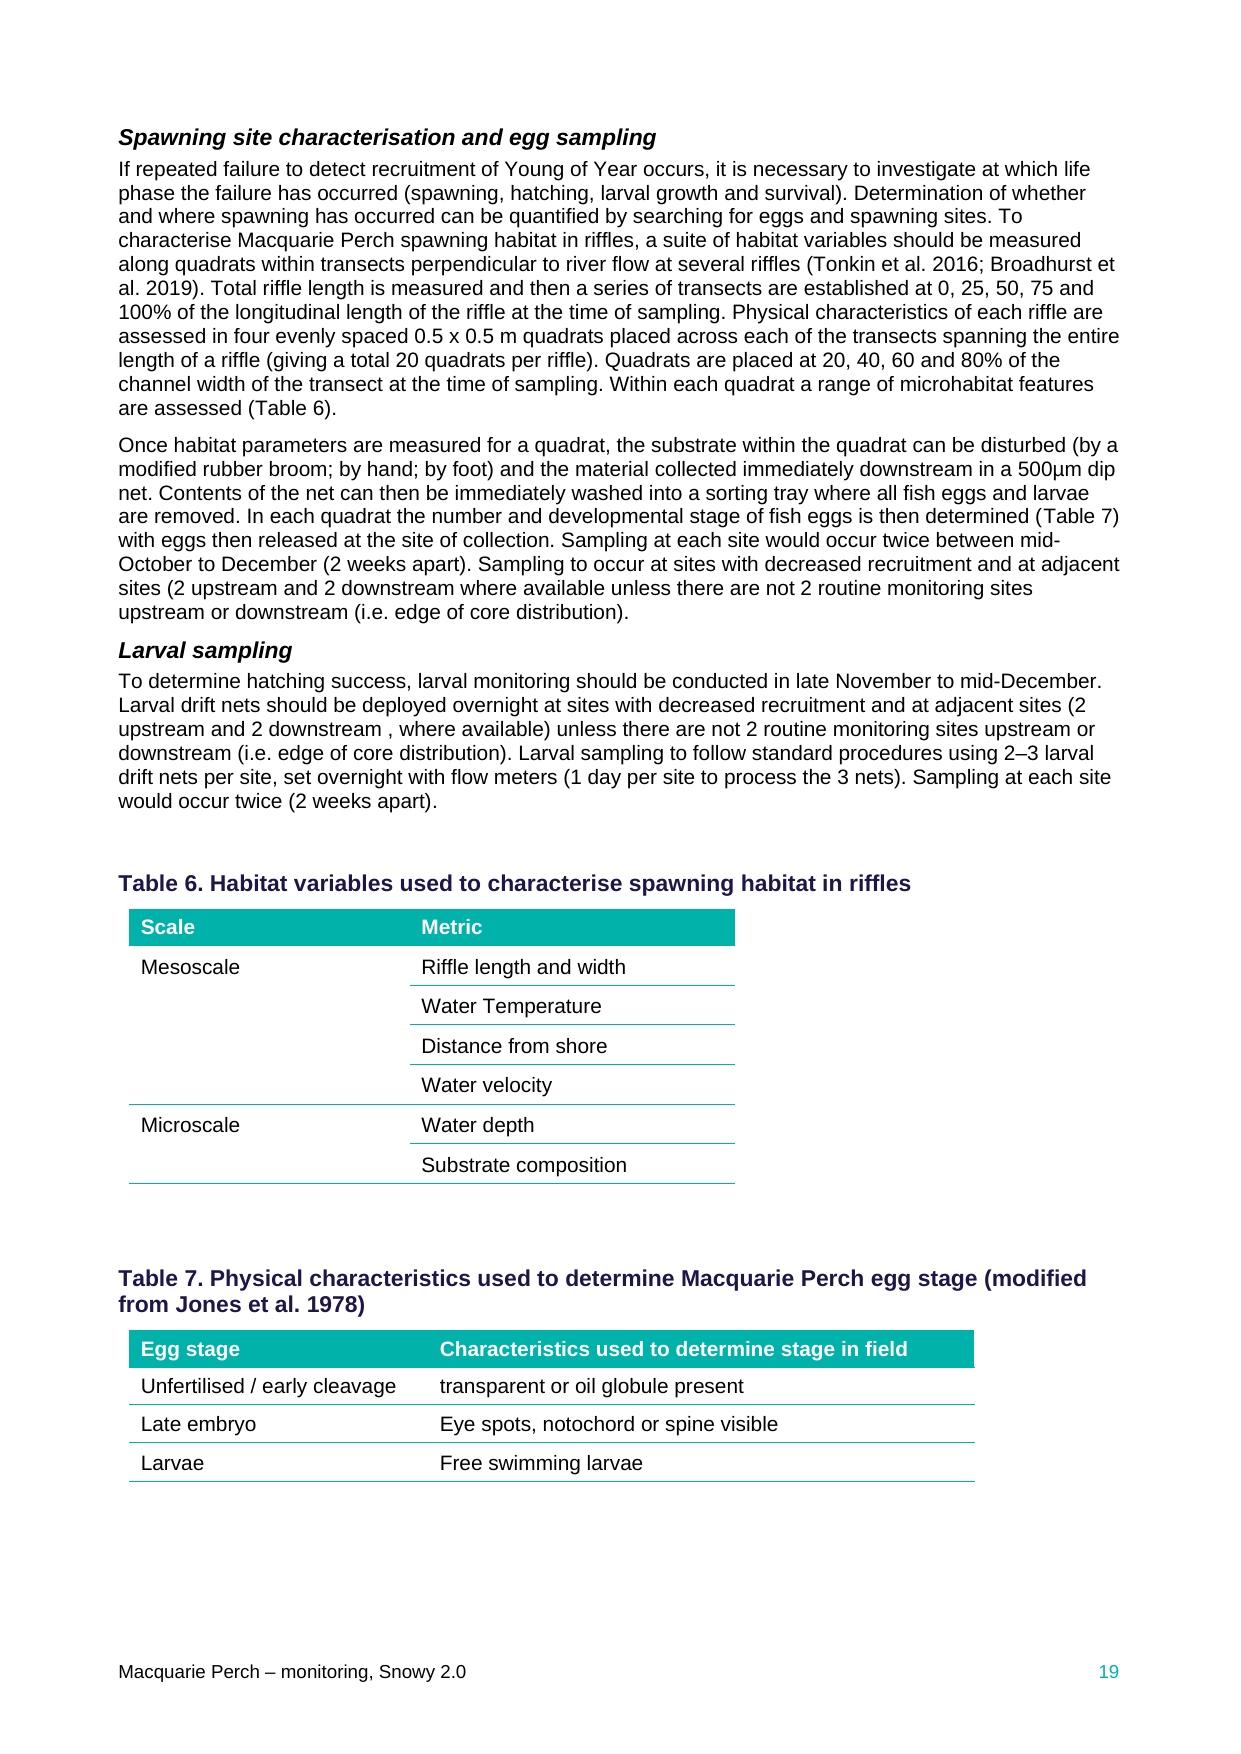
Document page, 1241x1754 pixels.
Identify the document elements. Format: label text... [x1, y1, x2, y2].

table_cell Water Temperature [410, 986, 735, 1024]
table_cell Substrate composition [410, 1144, 735, 1183]
table_cell Mesoscale [129, 946, 410, 1103]
table_cell Eye spots, notochord or spine visible [428, 1405, 974, 1442]
text Table 7. Physical characteristics used to determine Macquarie Perch egg stage (modified from Jones et al. 1978) [118, 1265, 1122, 1318]
table_cell Microscale [129, 1105, 410, 1183]
text If repeated failure to detect recruitment of Young of Year occurs, it is necessary to investigate at which life phase the failure has occurred (spawning, hatching, larval growth and survival). Determination of whether and where spawning has occurred can be quantified by searching for eggs and spawning sites. To characterise Macquarie Perch spawning habitat in riffles, a suite of habitat variables should be measured along quadrats within transects perpendicular to river flow at several riffles (Tonkin et al. 2016; Broadhurst et al. 2019). Total riffle length is measured and then a series of transects are established at 0, 25, 50, 75 and 100% of the longitudinal length of the riffle at the time of sampling. Physical characteristics of each riffle are assessed in four evenly spaced 0.5 x 0.5 m quadrats placed across each of the transects spanning the entire length of a riffle (giving a total 20 quadrats per riffle). Quadrats are placed at 20, 40, 60 and 80% of the channel width of the transect at the time of sampling. Within each quadrat a range of microhabitat features are assessed (Table 6). [118, 156, 1122, 420]
table_header Egg stage [129, 1330, 428, 1367]
table_cell Unfertilised / early cleavage [129, 1368, 428, 1404]
table_cell Free swimming larvae [428, 1443, 974, 1481]
text Table 6. Habitat variables used to characterise spawning habitat in riffles [118, 870, 1122, 896]
table_cell Riffle length and width [410, 946, 735, 985]
subtitle Larval sampling [118, 637, 1122, 663]
table_cell Larvae [129, 1443, 428, 1481]
table_cell Late embryo [129, 1405, 428, 1442]
table_header Characteristics used to determine stage in field [428, 1330, 974, 1367]
table_header Scale [129, 909, 410, 945]
table_cell Water depth [410, 1105, 735, 1143]
subtitle Spawning site characterisation and egg sampling [118, 124, 1122, 150]
table_cell Distance from shore [410, 1025, 735, 1064]
table_header Metric [410, 909, 735, 945]
text Once habitat parameters are measured for a quadrat, the substrate within the quadrat can be disturbed (by a modified rubber broom; by hand; by foot) and the material collected immediately downstream in a 500µm dip net. Contents of the net can then be immediately washed into a sorting tray where all fish eggs and larvae are removed. In each quadrat the number and developmental stage of fish eggs is then determined (Table 7) with eggs then released at the site of collection. Sampling at each site would occur twice between mid-October to December (2 weeks apart). Sampling to occur at sites with decreased recruitment and at adjacent sites (2 upstream and 2 downstream where available unless there are not 2 routine monitoring sites upstream or downstream (i.e. edge of core distribution). [118, 432, 1122, 624]
text To determine hatching success, larval monitoring should be conducted in late November to mid-December. Larval drift nets should be deployed overnight at sites with decreased recruitment and at adjacent sites (2 upstream and 2 downstream , where available) unless there are not 2 routine monitoring sites upstream or downstream (i.e. edge of core distribution). Larval sampling to follow standard procedures using 2–3 larval drift nets per site, set overnight with flow meters (1 day per site to process the 3 nets). Sampling at each site would occur twice (2 weeks apart). [118, 669, 1122, 813]
table_cell transparent or oil globule present [428, 1368, 974, 1404]
table_cell Water velocity [410, 1065, 735, 1103]
